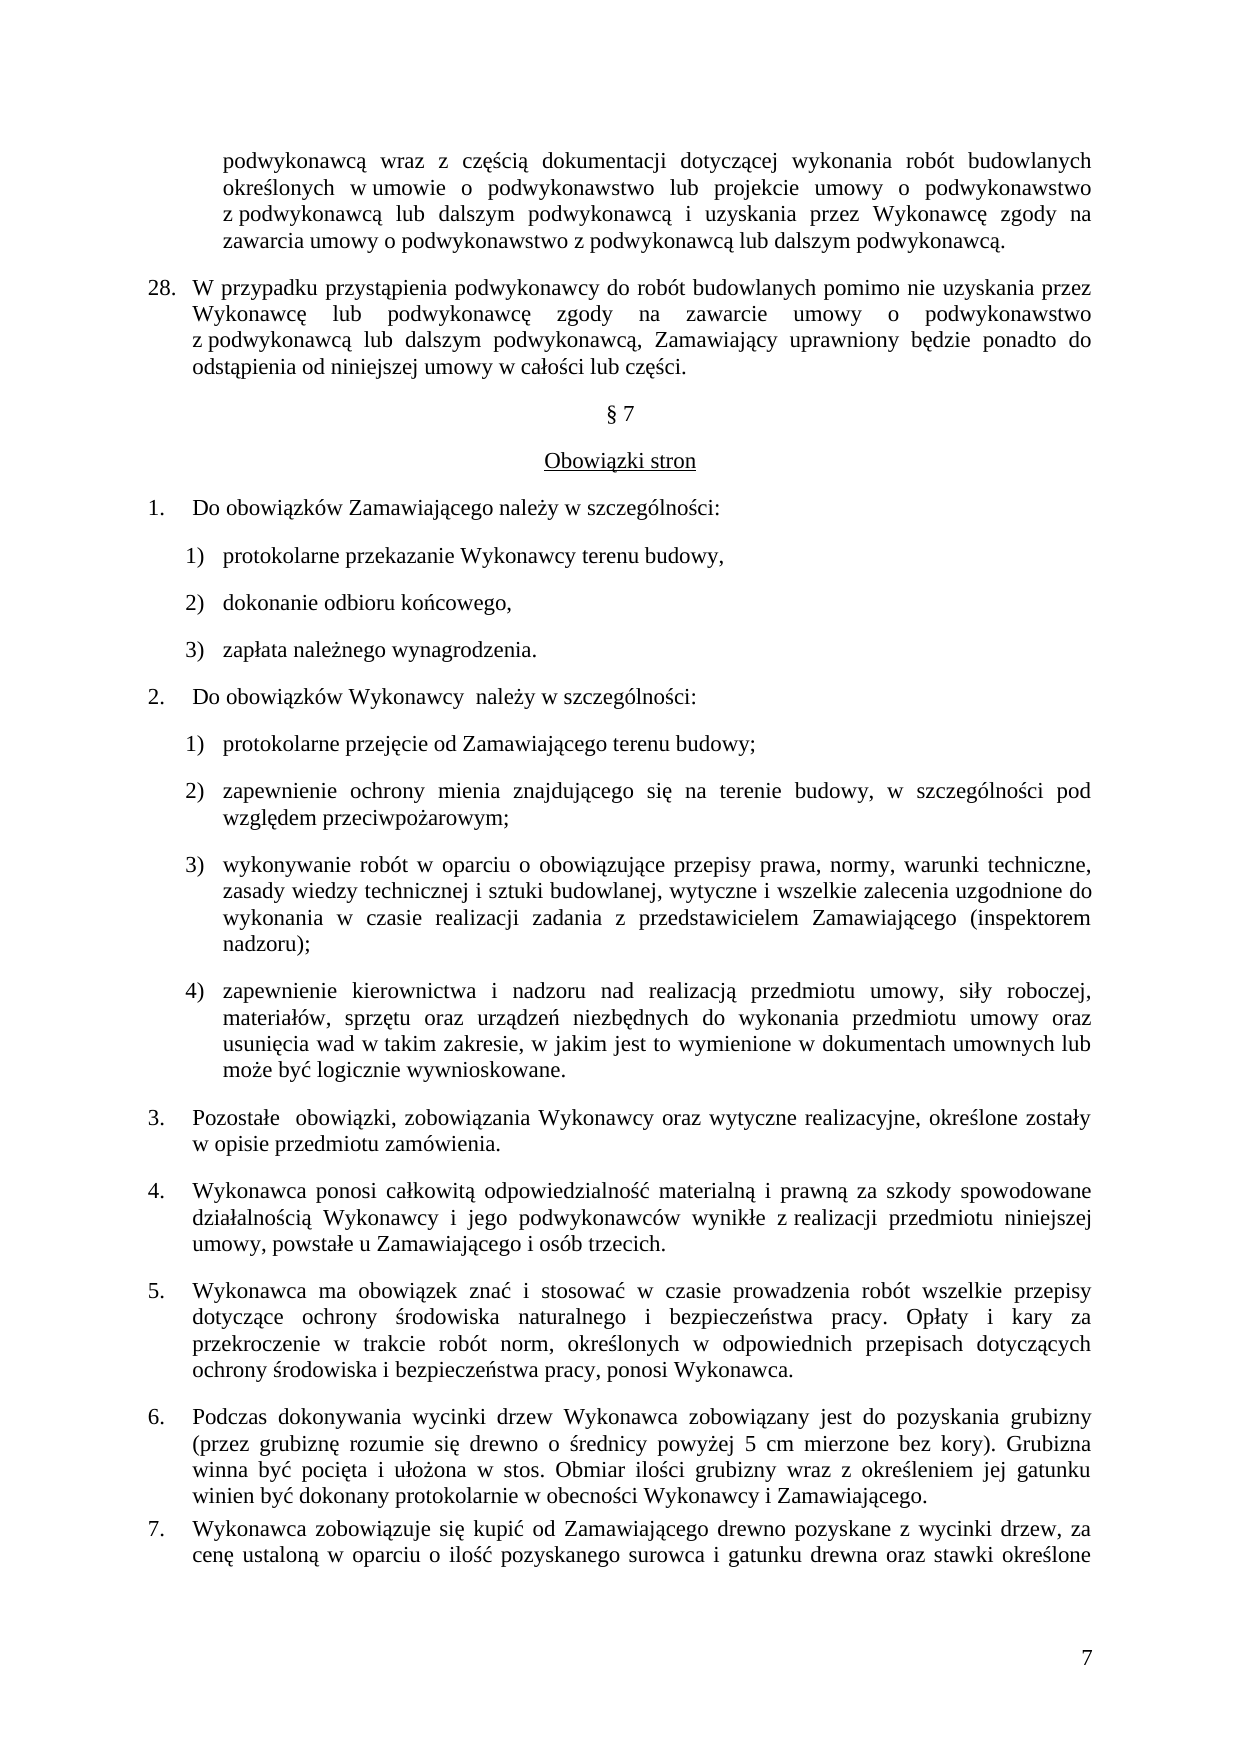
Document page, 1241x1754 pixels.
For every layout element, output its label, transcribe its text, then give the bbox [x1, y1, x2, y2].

list Pozostałe obowiązki, zobowiązania Wykonawcy oraz wytyczne realizacyjne, określone zostały w opisie przedmiotu zamówienia. [148, 1104, 1093, 1156]
text § 7 [148, 400, 1093, 426]
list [185, 148, 1093, 253]
list zapewnienie ochrony mienia znajdującego się na terenie budowy, w szczególności pod względem przeciwpożarowym; [185, 778, 1093, 830]
list zapewnienie kierownictwa i nadzoru nad realizacją przedmiotu umowy, siły roboczej, materiałów, sprzętu oraz urządzeń niezbędnych do wykonania przedmiotu umowy oraz usunięcia wad w takim zakresie, w jakim jest to wymienione w dokumentach umownych lub może być logicznie wywnioskowane. [185, 977, 1093, 1083]
list protokolarne przejęcie od Zamawiającego terenu budowy; [185, 730, 1093, 757]
list Wykonawca ma obowiązek znać i stosować w czasie prowadzenia robót wszelkie przepisy dotyczące ochrony środowiska naturalnego i bezpieczeństwa pracy. Opłaty i kary za przekroczenie w trakcie robót norm, określonych w odpowiednich przepisach dotyczących ochrony środowiska i bezpieczeństwa pracy, ponosi Wykonawca. [148, 1277, 1093, 1382]
list protokolarne przekazanie Wykonawcy terenu budowy, [185, 542, 1093, 568]
list zapłata należnego wynagrodzenia. [185, 636, 1093, 662]
list wykonywanie robót w oparciu o obowiązujące przepisy prawa, normy, warunki techniczne, zasady wiedzy technicznej i sztuki budowlanej, wytyczne i wszelkie zalecenia uzgodnione do wykonania w czasie realizacji zadania z przedstawicielem Zamawiającego (inspektorem nadzoru); [185, 851, 1093, 957]
list Do obowiązków Wykonawcy należy w szczególności: [148, 683, 1093, 709]
list Podczas dokonywania wycinki drzew Wykonawca zobowiązany jest do pozyskania grubizny (przez grubiznę rozumie się drewno o średnicy powyżej 5 cm mierzone bez kory). Grubizna winna być pocięta i ułożona w stos. Obmiar ilości grubizny wraz z określeniem jej gatunku winien być dokonany protokolarnie w obecności Wykonawcy i Zamawiającego. [148, 1403, 1093, 1509]
text Obowiązki stron [148, 447, 1093, 474]
list Wykonawca ponosi całkowitą odpowiedzialność materialną i prawną za szkody spowodowane działalnością Wykonawcy i jego podwykonawców wynikłe z realizacji przedmiotu niniejszej umowy, powstałe u Zamawiającego i osób trzecich. [148, 1177, 1093, 1256]
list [148, 1515, 1093, 1568]
list Do obowiązków Zamawiającego należy w szczególności: [148, 494, 1093, 521]
list W przypadku przystąpienia podwykonawcy do robót budowlanych pomimo nie uzyskania przez Wykonawcę lub podwykonawcę zgody na zawarcie umowy o podwykonawstwo z podwykonawcą lub dalszym podwykonawcą, Zamawiający uprawniony będzie ponadto do odstąpienia od niniejszej umowy w całości lub części. [148, 274, 1093, 379]
list dokonanie odbioru końcowego, [185, 589, 1093, 615]
